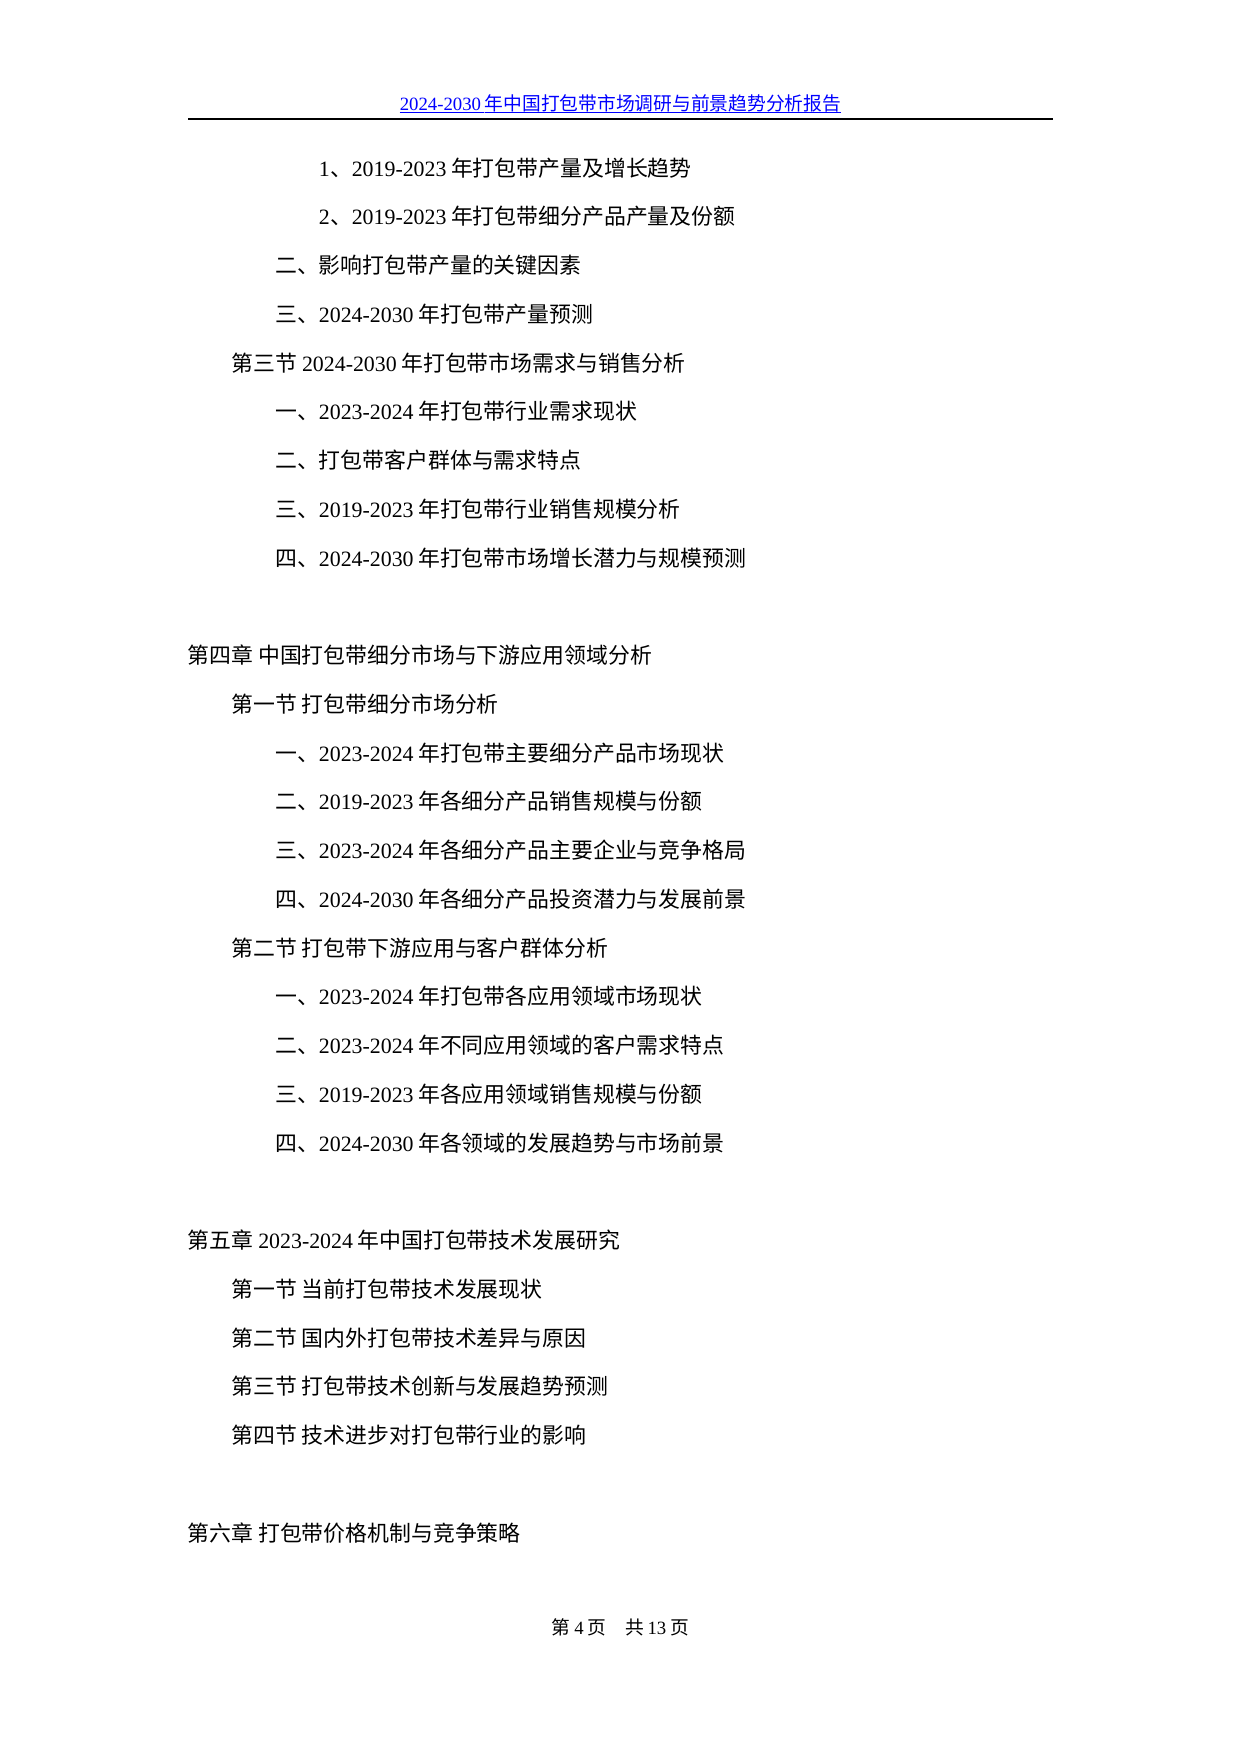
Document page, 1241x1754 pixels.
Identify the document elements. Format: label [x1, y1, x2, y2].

text [187, 150, 1053, 1548]
